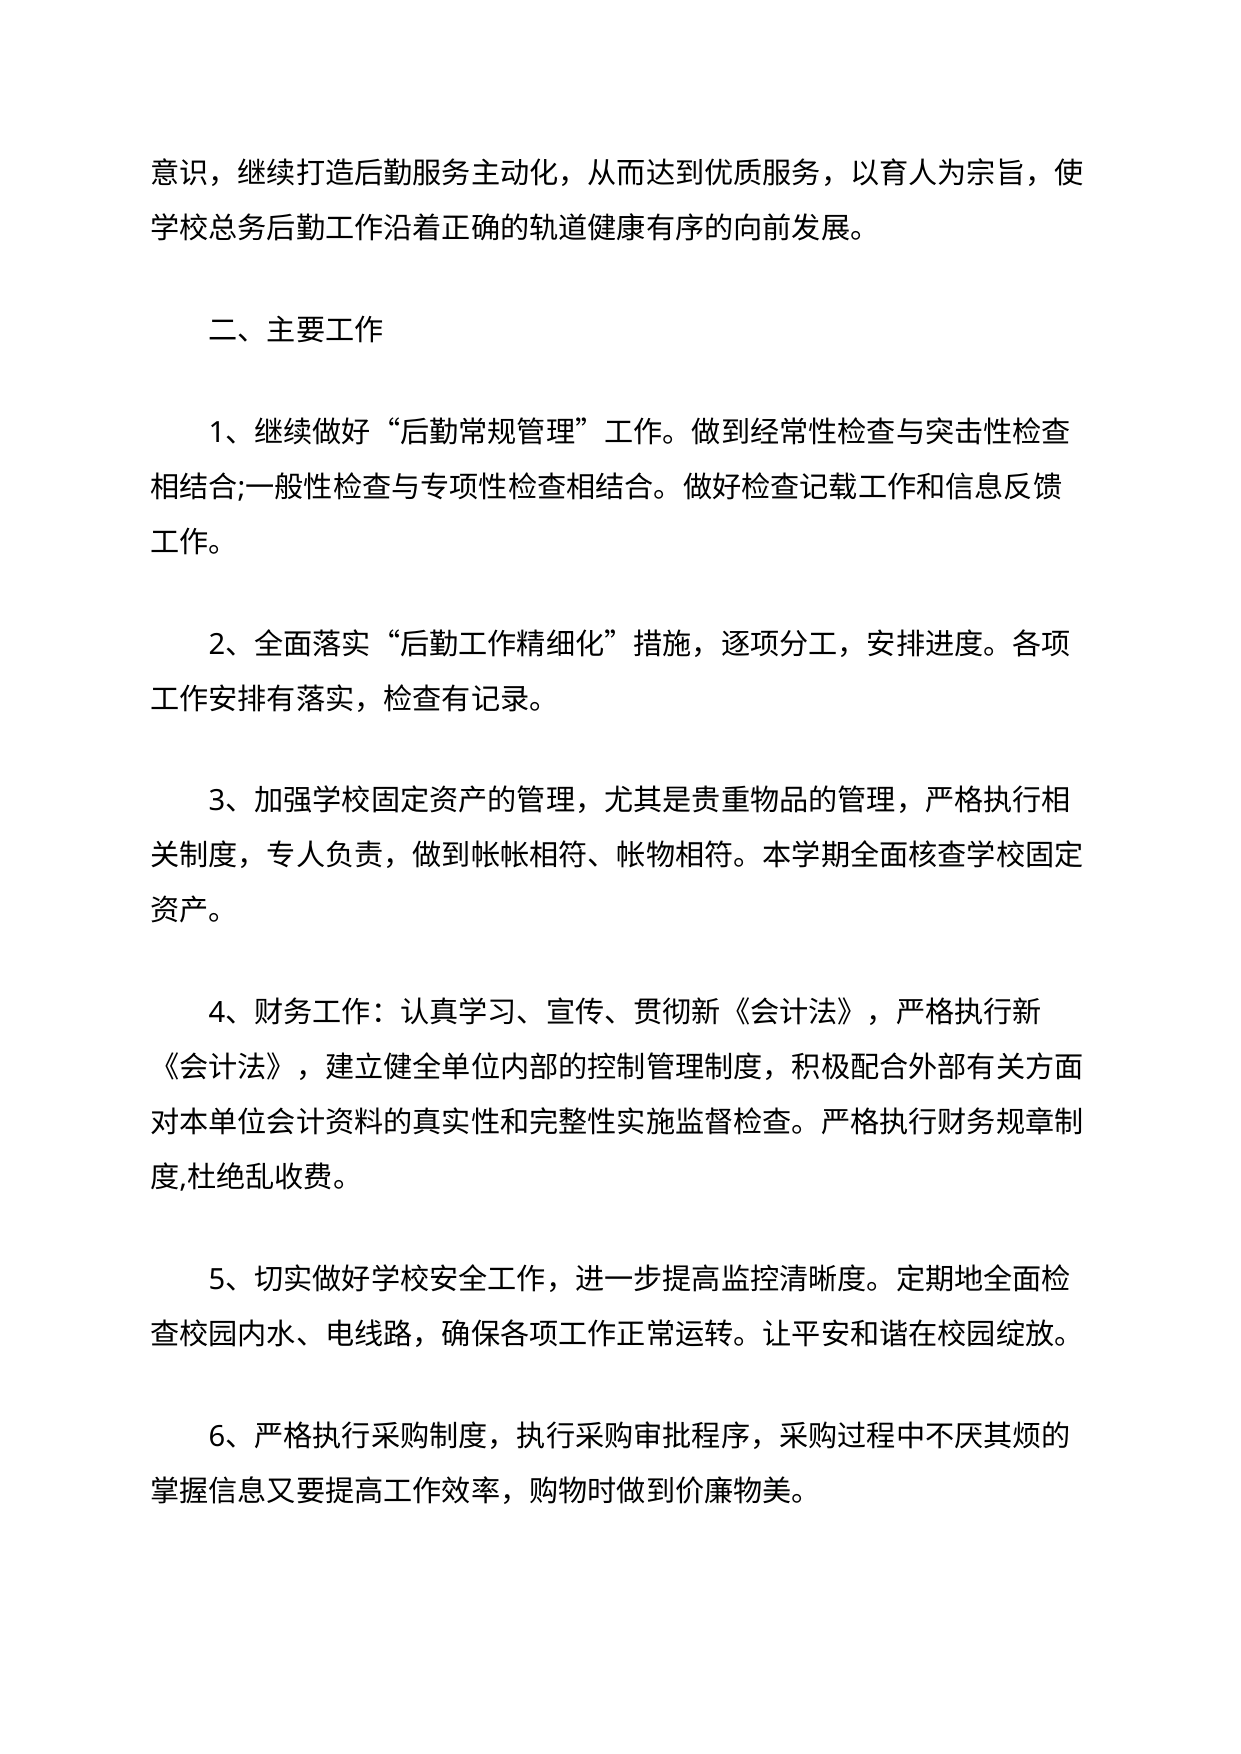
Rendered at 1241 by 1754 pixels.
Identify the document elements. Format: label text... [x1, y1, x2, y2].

text 1、继续做好“后勤常规管理”工作。做到经常性检查与突击性检查相结合;一般性检查与专项性检查相结合。做好检查记载工作和信息反馈工作。 [150, 408, 1090, 561]
text 6、严格执行采购制度，执行采购审批程序，采购过程中不厌其烦的掌握信息又要提高工作效率，购物时做到价廉物美。 [150, 1412, 1090, 1509]
text 二、主要工作 [150, 307, 1090, 349]
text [150, 150, 1090, 247]
text 4、财务工作：认真学习、宣传、贯彻新《会计法》，严格执行新《会计法》，建立健全单位内部的控制管理制度，积极配合外部有关方面对本单位会计资料的真实性和完整性实施监督检查。严格执行财务规章制度,杜绝乱收费。 [150, 989, 1090, 1196]
text 2、全面落实“后勤工作精细化”措施，逐项分工，安排进度。各项工作安排有落实，检查有记录。 [150, 620, 1090, 717]
text 5、切实做好学校安全工作，进一步提高监控清晰度。定期地全面检查校园内水、电线路，确保各项工作正常运转。让平安和谐在校园绽放。 [150, 1255, 1090, 1353]
text 3、加强学校固定资产的管理，尤其是贵重物品的管理，严格执行相关制度，专人负责，做到帐帐相符、帐物相符。本学期全面核查学校固定资产。 [150, 777, 1090, 929]
